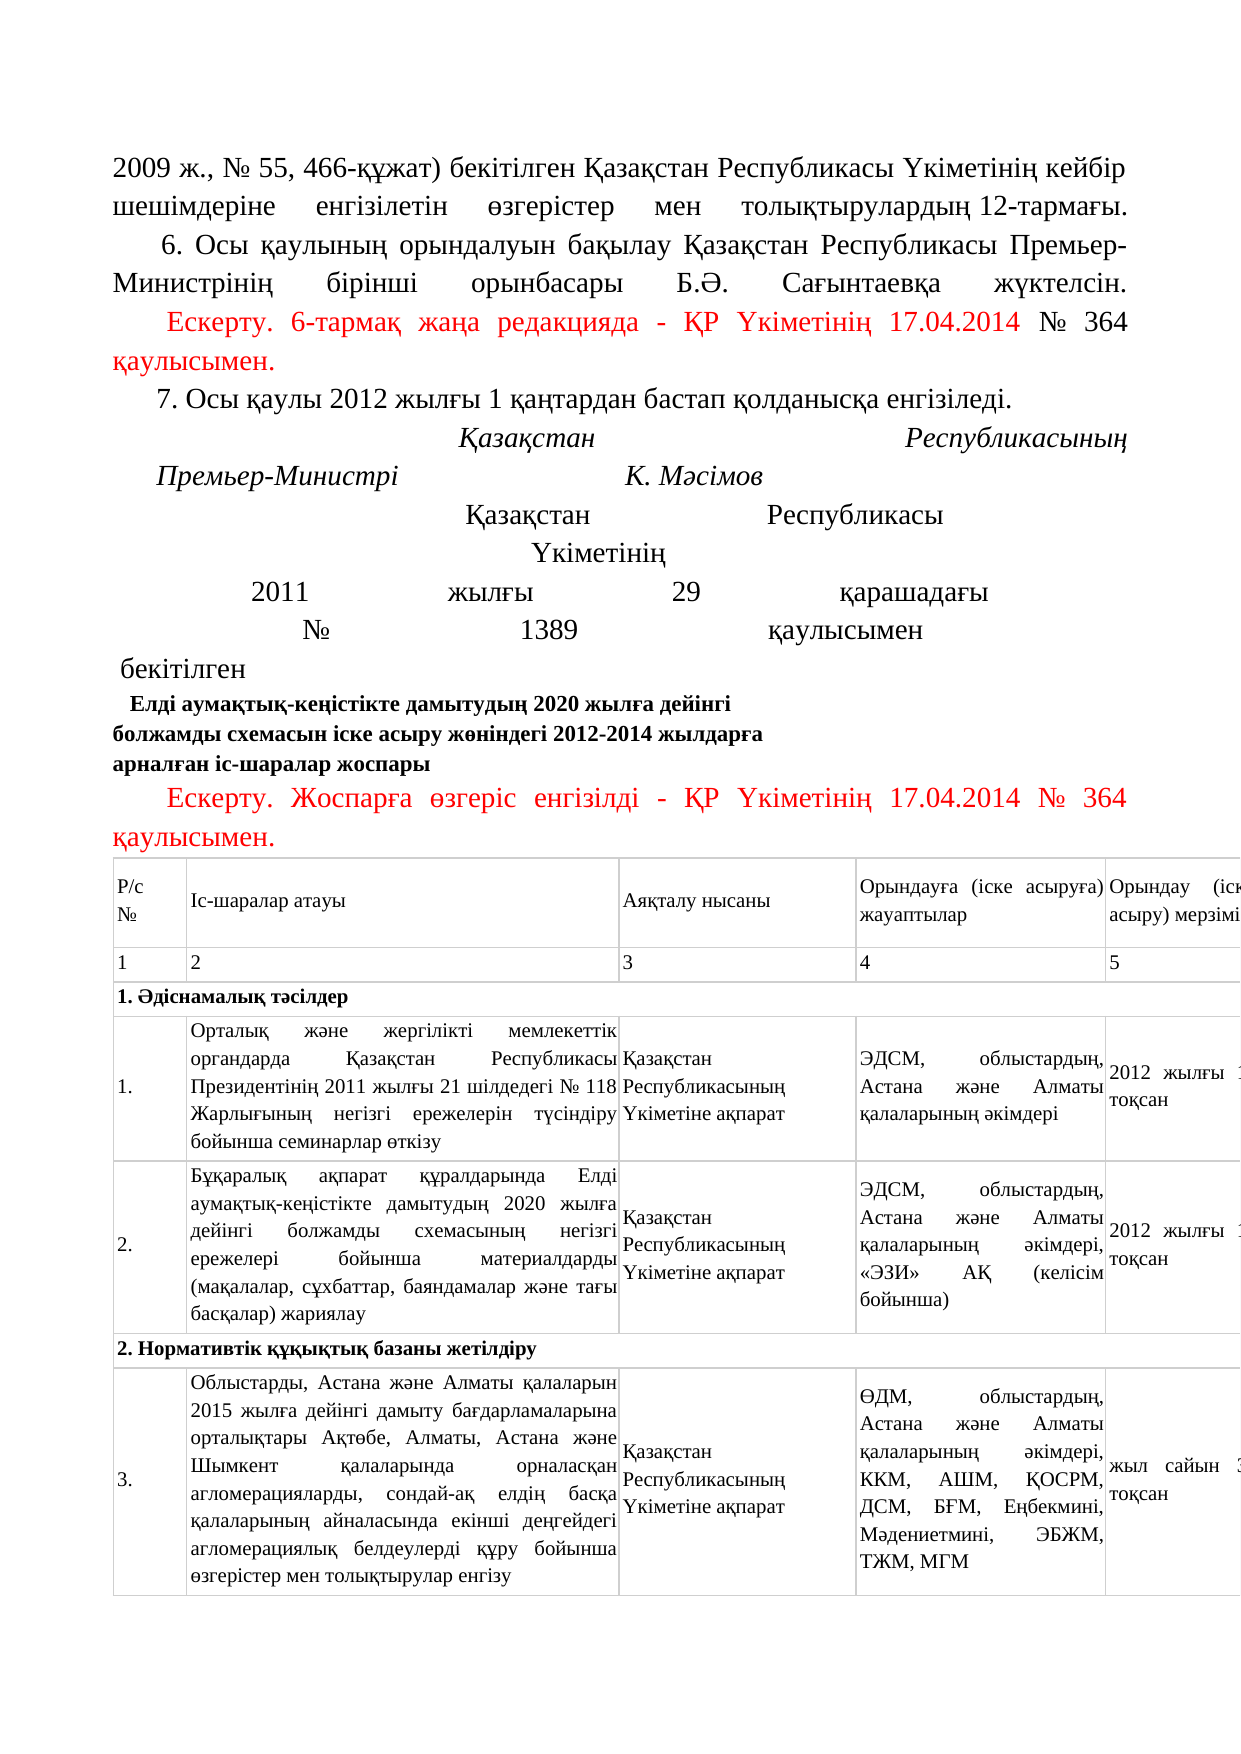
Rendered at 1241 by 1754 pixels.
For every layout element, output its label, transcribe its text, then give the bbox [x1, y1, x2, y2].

table_cell 3 [620, 948, 855, 981]
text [112, 150, 1128, 415]
table_cell 1. [114, 1017, 186, 1160]
table_cell 4 [857, 948, 1105, 981]
table_header Іс-шаралар атауы [187, 859, 618, 947]
table_cell 3. [114, 1369, 186, 1595]
table_cell ЭДСМ, облыстардың, Астана және Алматы қалаларының әкімдері [857, 1017, 1105, 1160]
table_cell Қазақстан Республикасының Үкіметіне ақпарат [620, 1162, 855, 1333]
table_cell ӨДМ, облыстардың, Астана және Алматы қалаларының әкімдері, ККМ, АШМ, ҚОСРМ, ДСМ, БҒМ, Еңбекмині, Мәдениетмині, ЭБЖМ, ТЖМ, МГМ [857, 1369, 1105, 1595]
table_cell 2012 жылғы 1-тоқсан [1106, 1017, 1240, 1160]
table_cell 2. Нормативтік құқықтық базаны жетілдіру [114, 1334, 1240, 1367]
table_cell 1. Әдіснамалық тәсілдер [114, 983, 1240, 1016]
table_cell жыл сайын 3-тоқсан [1106, 1369, 1240, 1595]
table_cell 2 [187, 948, 618, 981]
table_cell Қазақстан Республикасының Үкіметіне ақпарат [620, 1017, 855, 1160]
table_cell Орталық және жергілікті мемлекеттік органдарда Қазақстан Республикасы Президентінің 2011 жылғы 21 шілдедегі № 118 Жарлығының негізгі ережелерін түсіндіру бойынша семинарлар өткізу [187, 1017, 618, 1160]
table_header Р/с № [114, 859, 186, 947]
text Ескерту. Жоспарға өзгеріс енгізілді - ҚР Үкіметінің 17.04.2014 № 364 қаулысымен. [112, 780, 1128, 852]
table_cell 2. [114, 1162, 186, 1333]
text Елді аумақтық-кеңістікте дамытудың 2020 жылға дейінгі болжамды схемасын іске асыру жөніндегі 2012-2014 жылдарға арналған іс-шаралар жоспары [112, 689, 1128, 776]
table_header Орындау (іске асыру) мерзімі [1106, 859, 1240, 947]
text Қазақстан Республикасы Үкіметінің 2011 жылғы 29 қарашадағы № 1389 қаулысымен бекітілген [112, 497, 1128, 684]
table_cell 1 [114, 948, 186, 981]
text Қазақстан Pecпубликасының Премьер-Министрі К. Мәсімов [112, 420, 1128, 492]
table_cell Облыстарды, Астана және Алматы қалаларын 2015 жылға дейінгі дамыту бағдарламаларына орталықтары Ақтөбе, Алматы, Астана және Шымкент қалаларында орналасқан агломерацияларды, сондай-ақ елдің басқа қалаларының айналасында екінші деңгейдегі агломерациялық белдеулерді құру бойынша өзгерістер мен толықтырулар енгізу [187, 1369, 618, 1595]
table_cell ЭДСМ, облыстардың, Астана және Алматы қалаларының әкімдері, «ЭЗИ» АҚ (келісім бойынша) [857, 1162, 1105, 1333]
table_cell 2012 жылғы 1-тоқсан [1106, 1162, 1240, 1333]
table_cell 5 [1106, 948, 1240, 981]
table_header Аяқталу нысаны [620, 859, 855, 947]
table_cell Бұқаралық ақпарат құралдарында Елді аумақтық-кеңістікте дамытудың 2020 жылға дейінгі болжамды схемасының негізгі ережелері бойынша материалдарды (мақалалар, сұхбаттар, баяндамалар және тағы басқалар) жариялау [187, 1162, 618, 1333]
table_header Орындауға (іске асыруға) жауаптылар [857, 859, 1105, 947]
table_cell Қазақстан Республикасының Үкіметіне ақпарат [620, 1369, 855, 1595]
